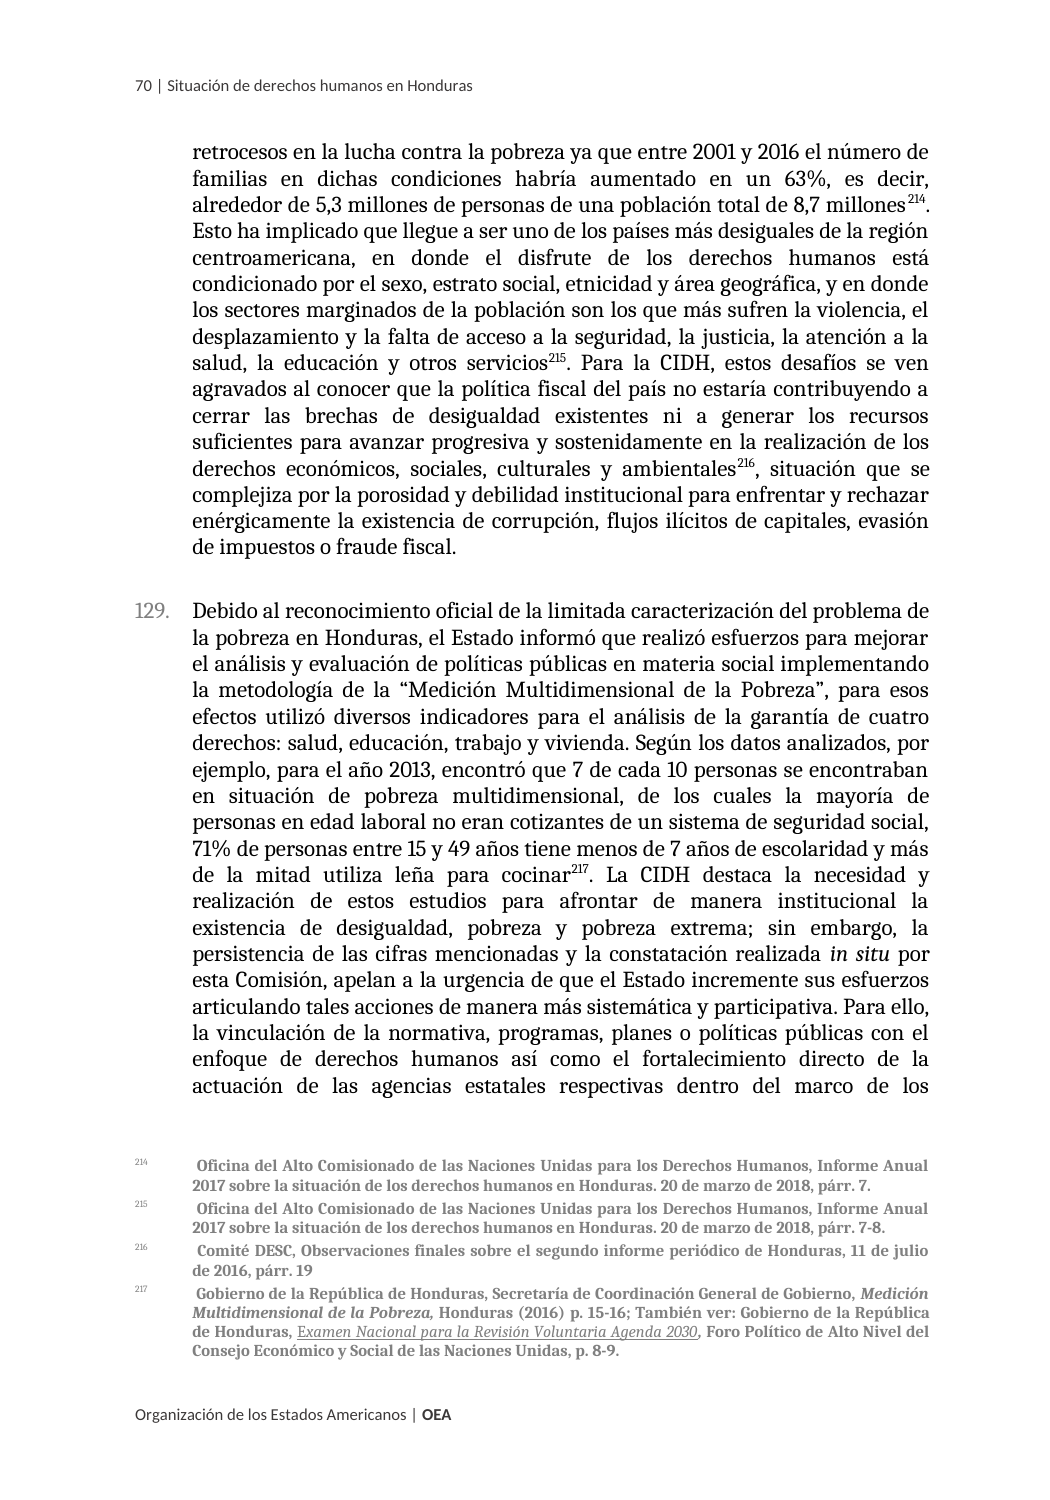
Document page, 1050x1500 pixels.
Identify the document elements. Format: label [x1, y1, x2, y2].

text [135, 598, 930, 1099]
text [135, 139, 930, 561]
